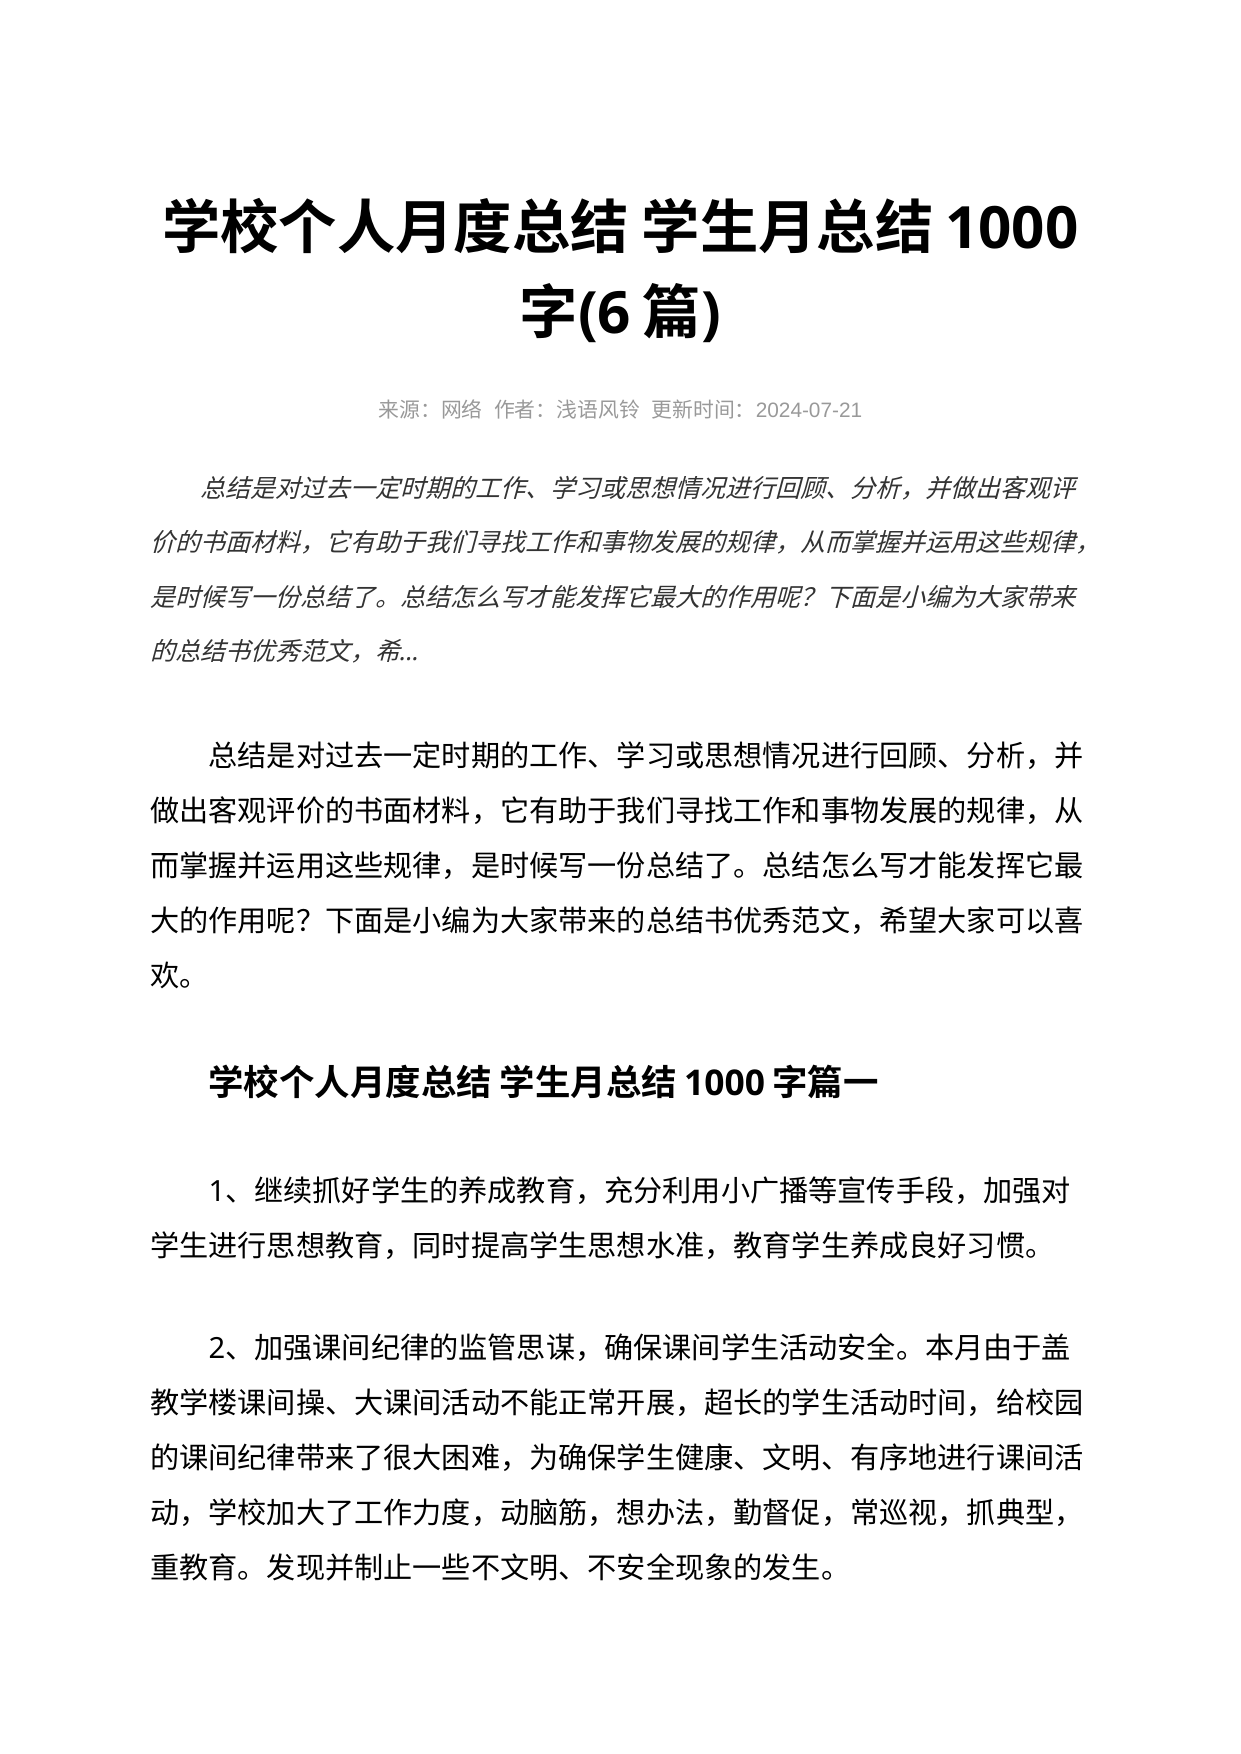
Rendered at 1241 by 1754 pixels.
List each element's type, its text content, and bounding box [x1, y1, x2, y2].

text 2、加强课间纪律的监管思谋，确保课间学生活动安全。本月由于盖教学楼课间操、大课间活动不能正常开展，超长的学生活动时间，给校园的课间纪律带来了很大困难，为确保学生健康、文明、有序地进行课间活动，学校加大了工作力度，动脑筋，想办法，勤督促，常巡视，抓典型，重教育。发现并制止一些不文明、不安全现象的发生。 [150, 1324, 1090, 1587]
text 学校个人月度总结 学生月总结1000字篇一 [150, 1054, 1090, 1106]
text 1、继续抓好学生的养成教育，充分利用小广播等宣传手段，加强对学生进行思想教育，同时提高学生思想水准，教育学生养成良好习惯。 [150, 1168, 1090, 1265]
subtitle 学校个人月度总结 学生月总结1000字(6篇) [150, 181, 1090, 351]
text 总结是对过去一定时期的工作、学习或思想情况进行回顾、分析，并做出客观评价的书面材料，它有助于我们寻找工作和事物发展的规律，从而掌握并运用这些规律，是时候写一份总结了。总结怎么写才能发挥它最大的作用呢？下面是小编为大家带来的总结书优秀范文，希望大家可以喜欢。 [150, 733, 1090, 995]
text 总结是对过去一定时期的工作、学习或思想情况进行回顾、分析，并做出客观评价的书面材料，它有助于我们寻找工作和事物发展的规律，从而掌握并运用这些规律，是时候写一份总结了。总结怎么写才能发挥它最大的作用呢？下面是小编为大家带来的总结书优秀范文，希... [150, 468, 1090, 668]
text 来源：网络 作者：浅语风铃 更新时间：2024-07-21 [150, 398, 1090, 422]
